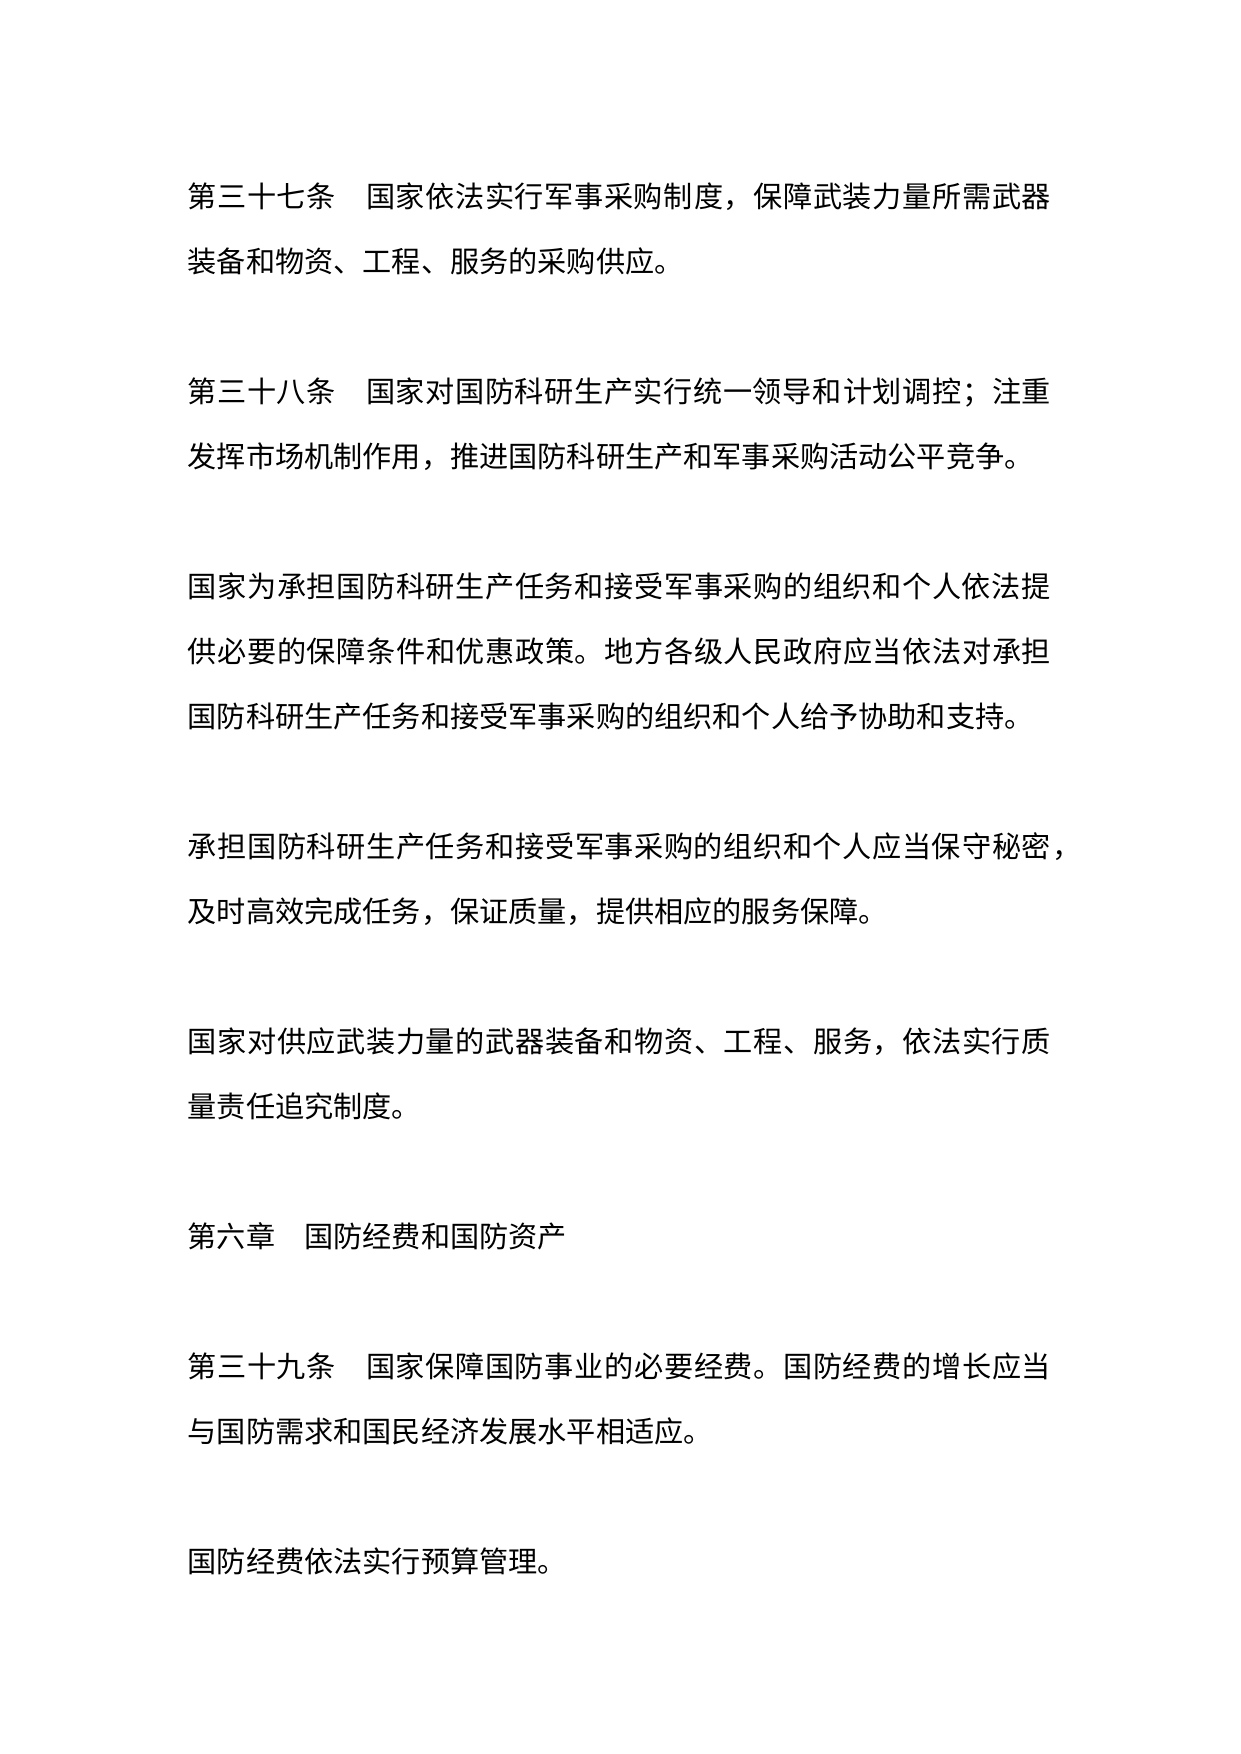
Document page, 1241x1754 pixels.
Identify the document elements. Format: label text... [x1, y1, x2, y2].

text 第三十七条 国家依法实行军事采购制度，保障武装力量所需武器装备和物资、工程、服务的采购供应。 [187, 162, 1053, 292]
text 国家为承担国防科研生产任务和接受军事采购的组织和个人依法提供必要的保障条件和优惠政策。地方各级人民政府应当依法对承担国防科研生产任务和接受军事采购的组织和个人给予协助和支持。 [187, 552, 1053, 747]
text 国防经费依法实行预算管理。 [187, 1527, 1053, 1592]
text 第六章 国防经费和国防资产 [187, 1202, 1053, 1267]
text 第三十八条 国家对国防科研生产实行统一领导和计划调控；注重发挥市场机制作用，推进国防科研生产和军事采购活动公平竞争。 [187, 357, 1053, 487]
text 国家对供应武装力量的武器装备和物资、工程、服务，依法实行质量责任追究制度。 [187, 1007, 1053, 1137]
text 承担国防科研生产任务和接受军事采购的组织和个人应当保守秘密，及时高效完成任务，保证质量，提供相应的服务保障。 [187, 812, 1053, 942]
text 第三十九条 国家保障国防事业的必要经费。国防经费的增长应当与国防需求和国民经济发展水平相适应。 [187, 1332, 1053, 1462]
